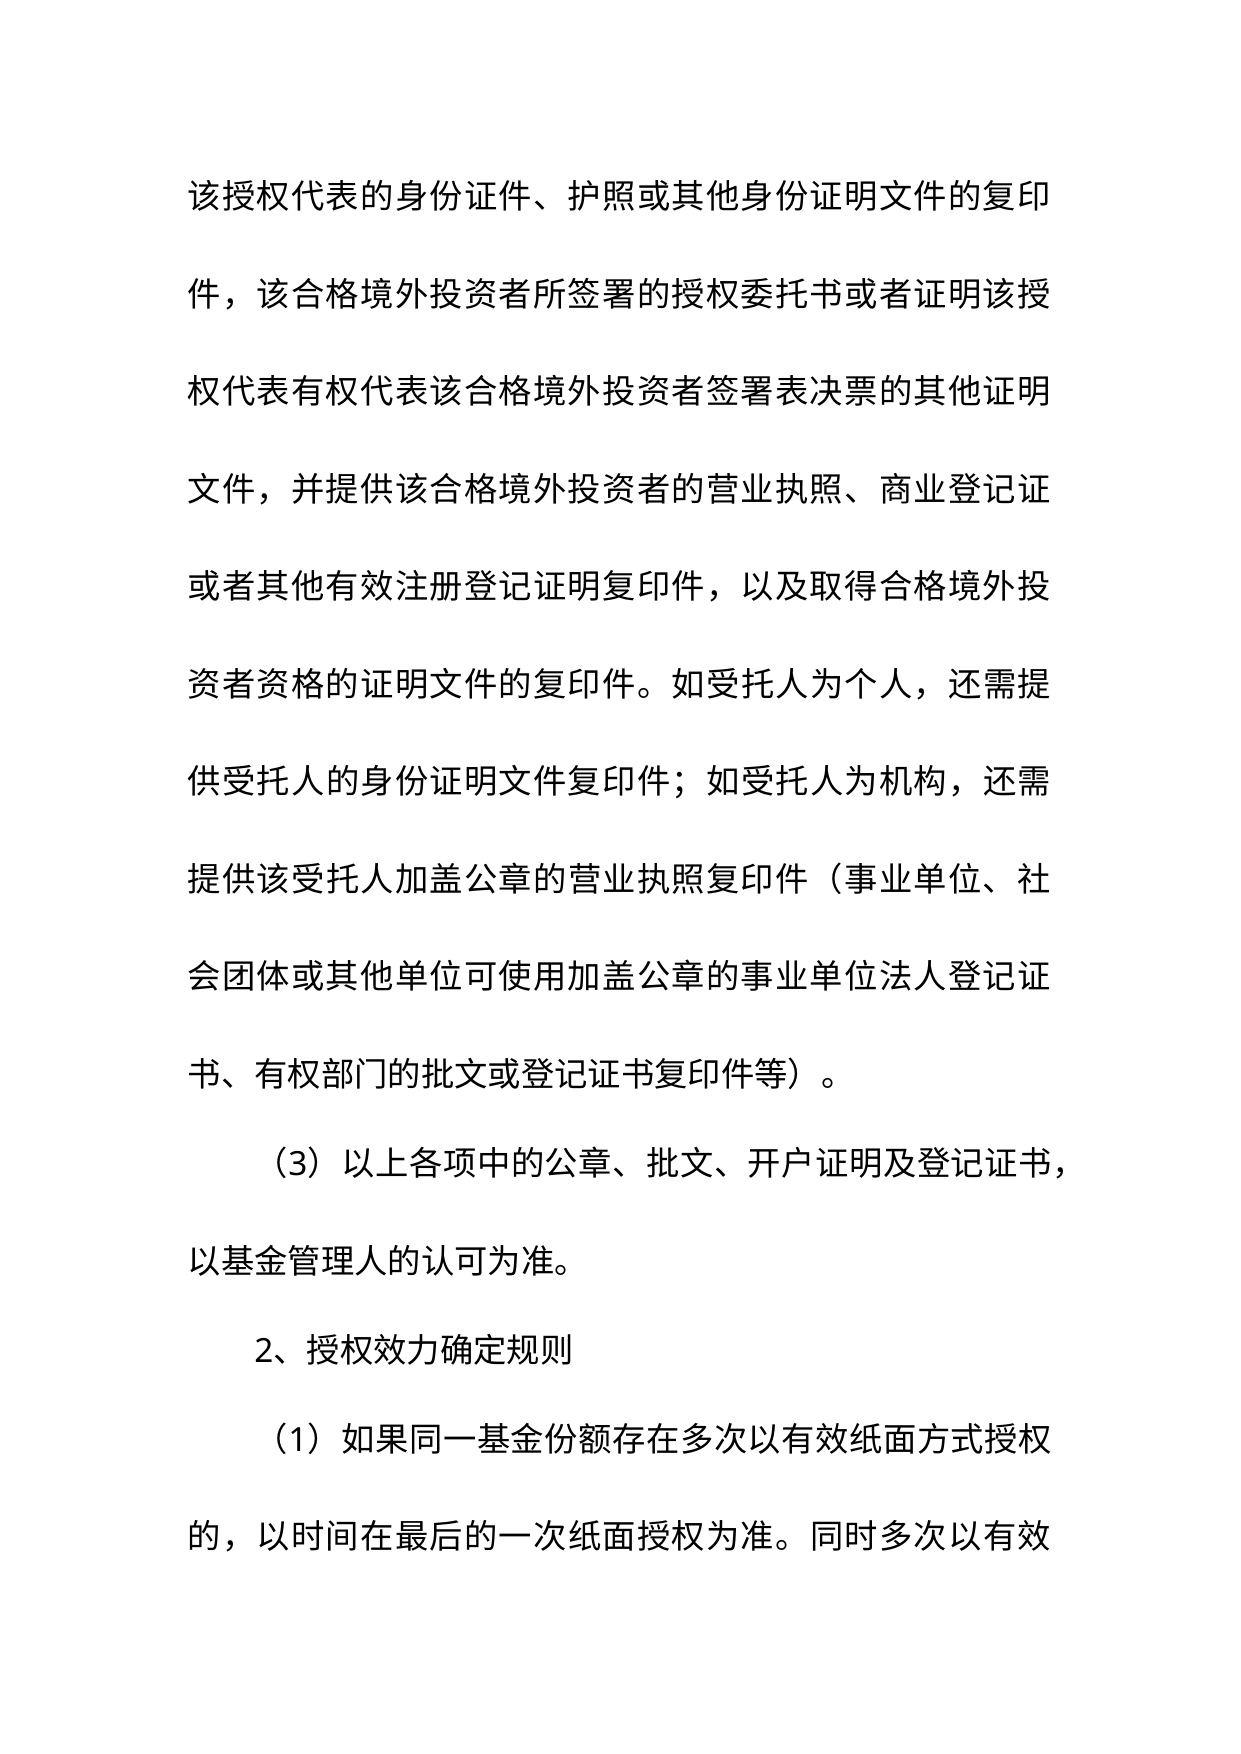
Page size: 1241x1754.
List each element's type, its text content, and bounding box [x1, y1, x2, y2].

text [187, 162, 1053, 1104]
text 2、授权效力确定规则 [187, 1315, 1053, 1380]
text （3）以上各项中的公章、批文、开户证明及登记证书，以基金管理人的认可为准。 [187, 1128, 1053, 1291]
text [187, 1404, 1053, 1567]
